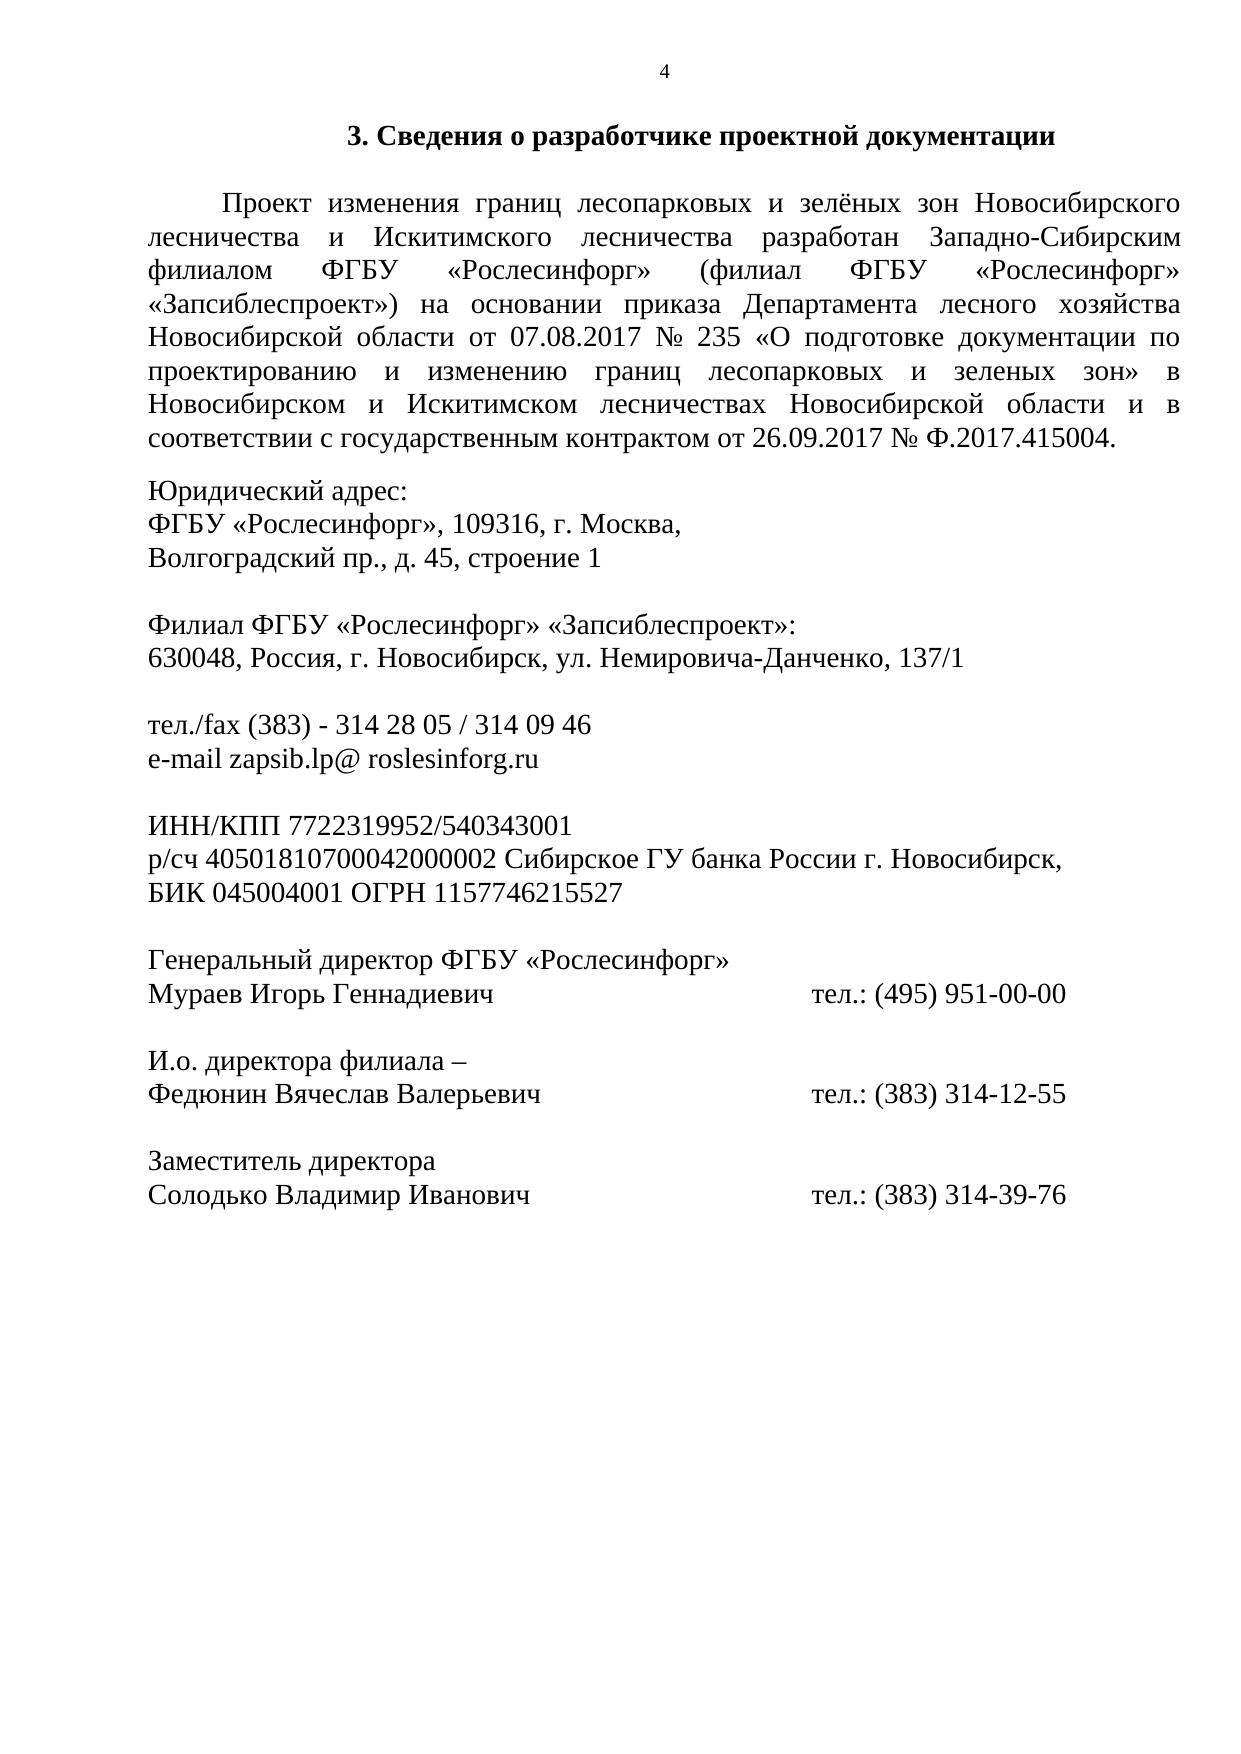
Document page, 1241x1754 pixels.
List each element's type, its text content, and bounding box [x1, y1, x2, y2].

text 3. Сведения о разработчике проектной документации [148, 118, 1181, 152]
text ИНН/КПП 7722319952/540343001 [148, 808, 1181, 842]
text 630048, Россия, г. Новосибирск, ул. Немировича-Данченко, 137/1 [148, 640, 1181, 674]
text Проект изменения границ лесопарковых и зелёных зон Новосибирского лесничества и Искитимского лесничества разработан Западно-Сибирским филиалом ФГБУ «Рослесинфорг» (филиал ФГБУ «Рослесинфорг» «Запсиблеспроект») на основании приказа Департамента лесного хозяйства Новосибирской области от 07.08.2017 № 235 «О подготовке документации по проектированию и изменению границ лесопарковых и зеленых зон» в Новосибирском и Искитимском лесничествах Новосибирской области и в соответствии с государственным контрактом от 26.09.2017 № Ф.2017.415004. [148, 185, 1181, 453]
text Волгоградский пр., д. 45, строение 1 [148, 540, 1181, 573]
text р/сч 40501810700042000002 Сибирское ГУ банка России г. Новосибирск, [148, 842, 1181, 875]
text Генеральный директор ФГБУ «Рослесинфорг» [148, 942, 1181, 976]
text Солодько Владимир Иванович тел.: (383) 314-39-76 [148, 1177, 1181, 1211]
text И.о. директора филиала – [148, 1043, 1181, 1076]
text Федюнин Вячеслав Валерьевич тел.: (383) 314-12-55 [148, 1076, 1181, 1110]
text Юридический адрес: [148, 473, 1181, 506]
text Заместитель директора [148, 1143, 1181, 1177]
text ФГБУ «Рослесинфорг», 109316, г. Москва, [148, 506, 1181, 540]
text e-mail zapsib.lp@ roslesinforg.ru [148, 741, 1181, 774]
text Мураев Игорь Геннадиевич тел.: (495) 951-00-00 [148, 976, 1181, 1009]
text тел./fax (383) - 314 28 05 / 314 09 46 [148, 707, 1181, 741]
text Филиал ФГБУ «Рослесинфорг» «Запсиблеспроект»: [148, 607, 1181, 640]
text БИК 045004001 ОГРН 1157746215527 [148, 875, 1181, 909]
